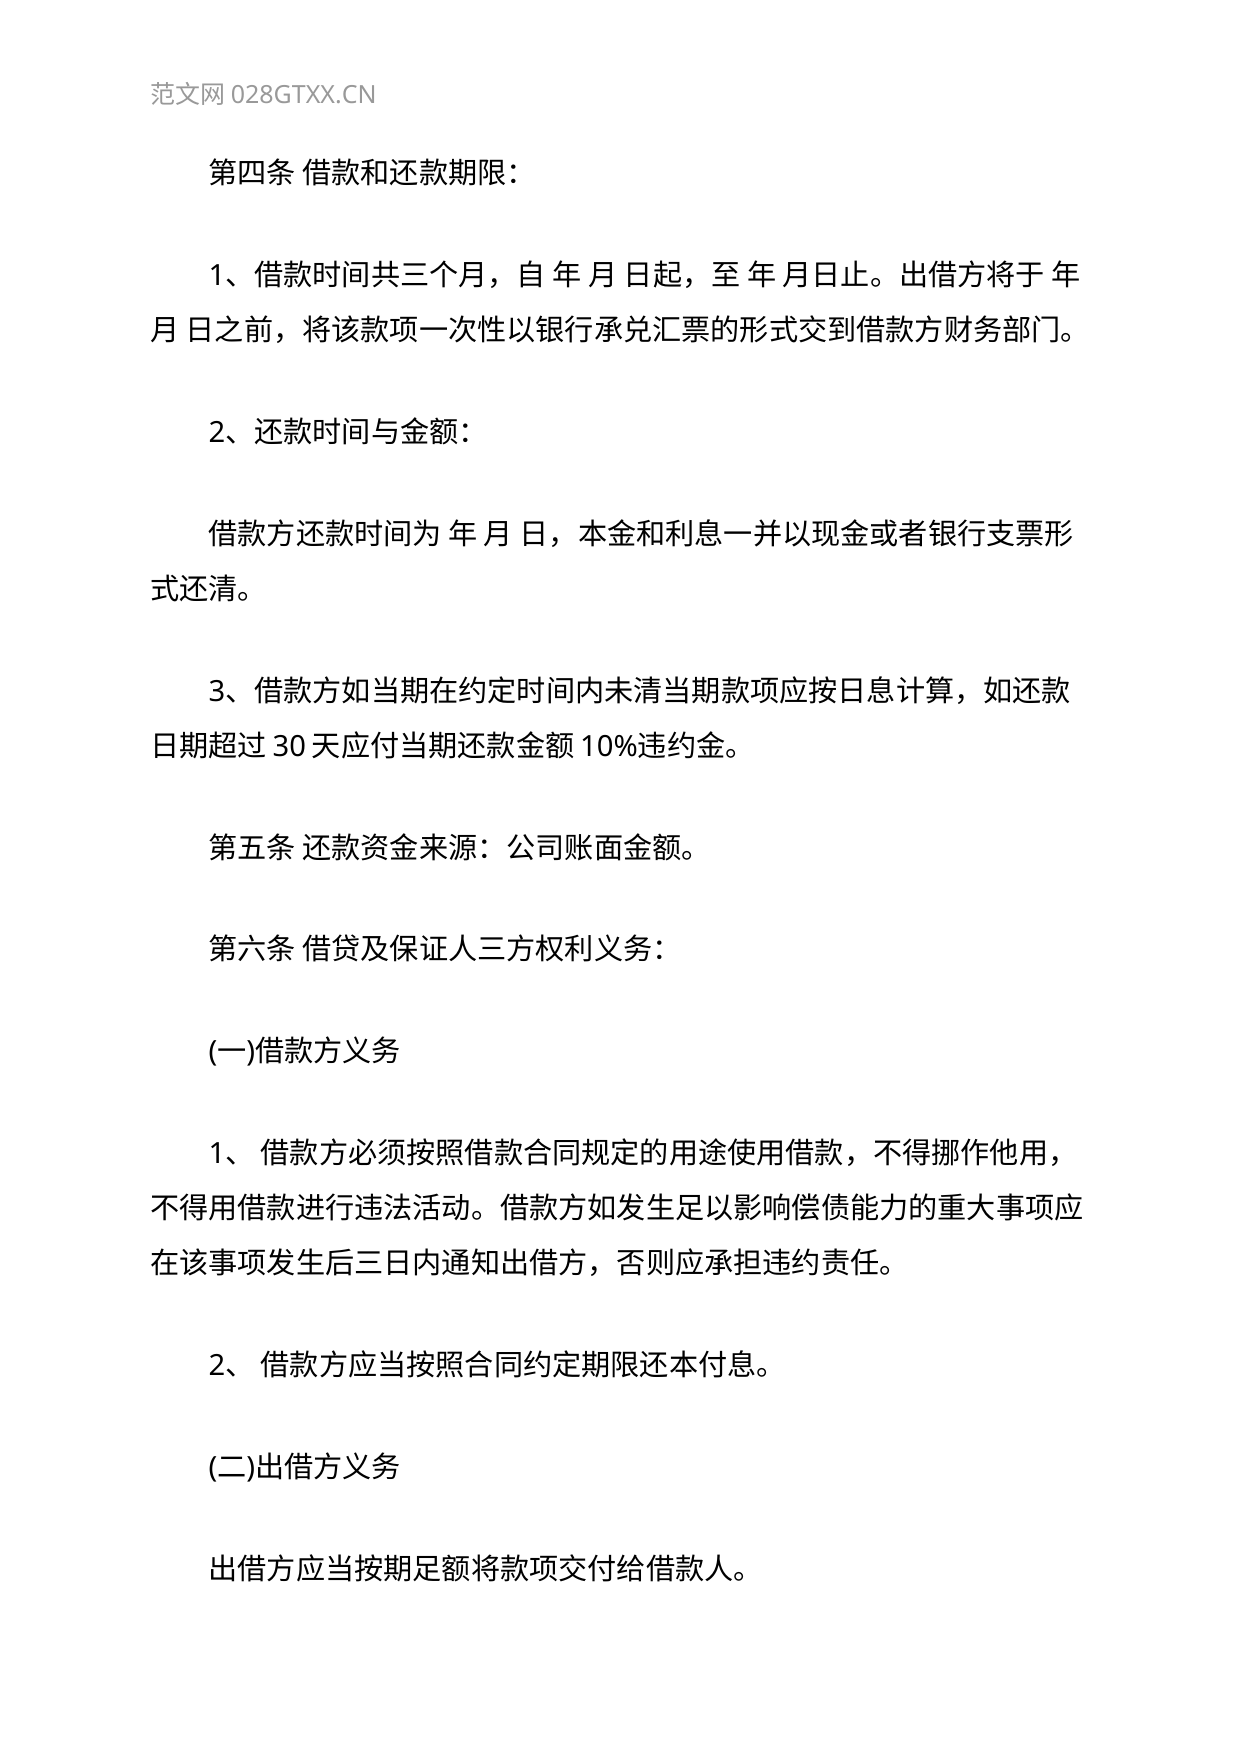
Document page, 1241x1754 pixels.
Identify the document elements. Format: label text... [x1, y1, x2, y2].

text 1、借款时间共三个月，自 年 月 日起，至 年 月日止。出借方将于 年 月 日之前，将该款项一次性以银行承兑汇票的形式交到借款方财务部门。 [150, 252, 1090, 349]
text 出借方应当按期足额将款项交付给借款人。 [150, 1545, 1090, 1588]
text 第四条 借款和还款期限： [150, 150, 1090, 192]
text 第五条 还款资金来源：公司账面金额。 [150, 824, 1090, 866]
text 2、还款时间与金额： [150, 408, 1090, 451]
text 借款方还款时间为 年 月 日，本金和利息一并以现金或者银行支票形式还清。 [150, 511, 1090, 608]
text 3、借款方如当期在约定时间内未清当期款项应按日息计算，如还款日期超过30天应付当期还款金额10%违约金。 [150, 667, 1090, 764]
text 第六条 借贷及保证人三方权利义务： [150, 926, 1090, 968]
text (一)借款方义务 [150, 1028, 1090, 1070]
text 2、 借款方应当按照合同约定期限还本付息。 [150, 1341, 1090, 1384]
text (二)出借方义务 [150, 1443, 1090, 1486]
text 1、 借款方必须按照借款合同规定的用途使用借款，不得挪作他用，不得用借款进行违法活动。借款方如发生足以影响偿债能力的重大事项应在该事项发生后三日内通知出借方，否则应承担违约责任。 [150, 1130, 1090, 1282]
